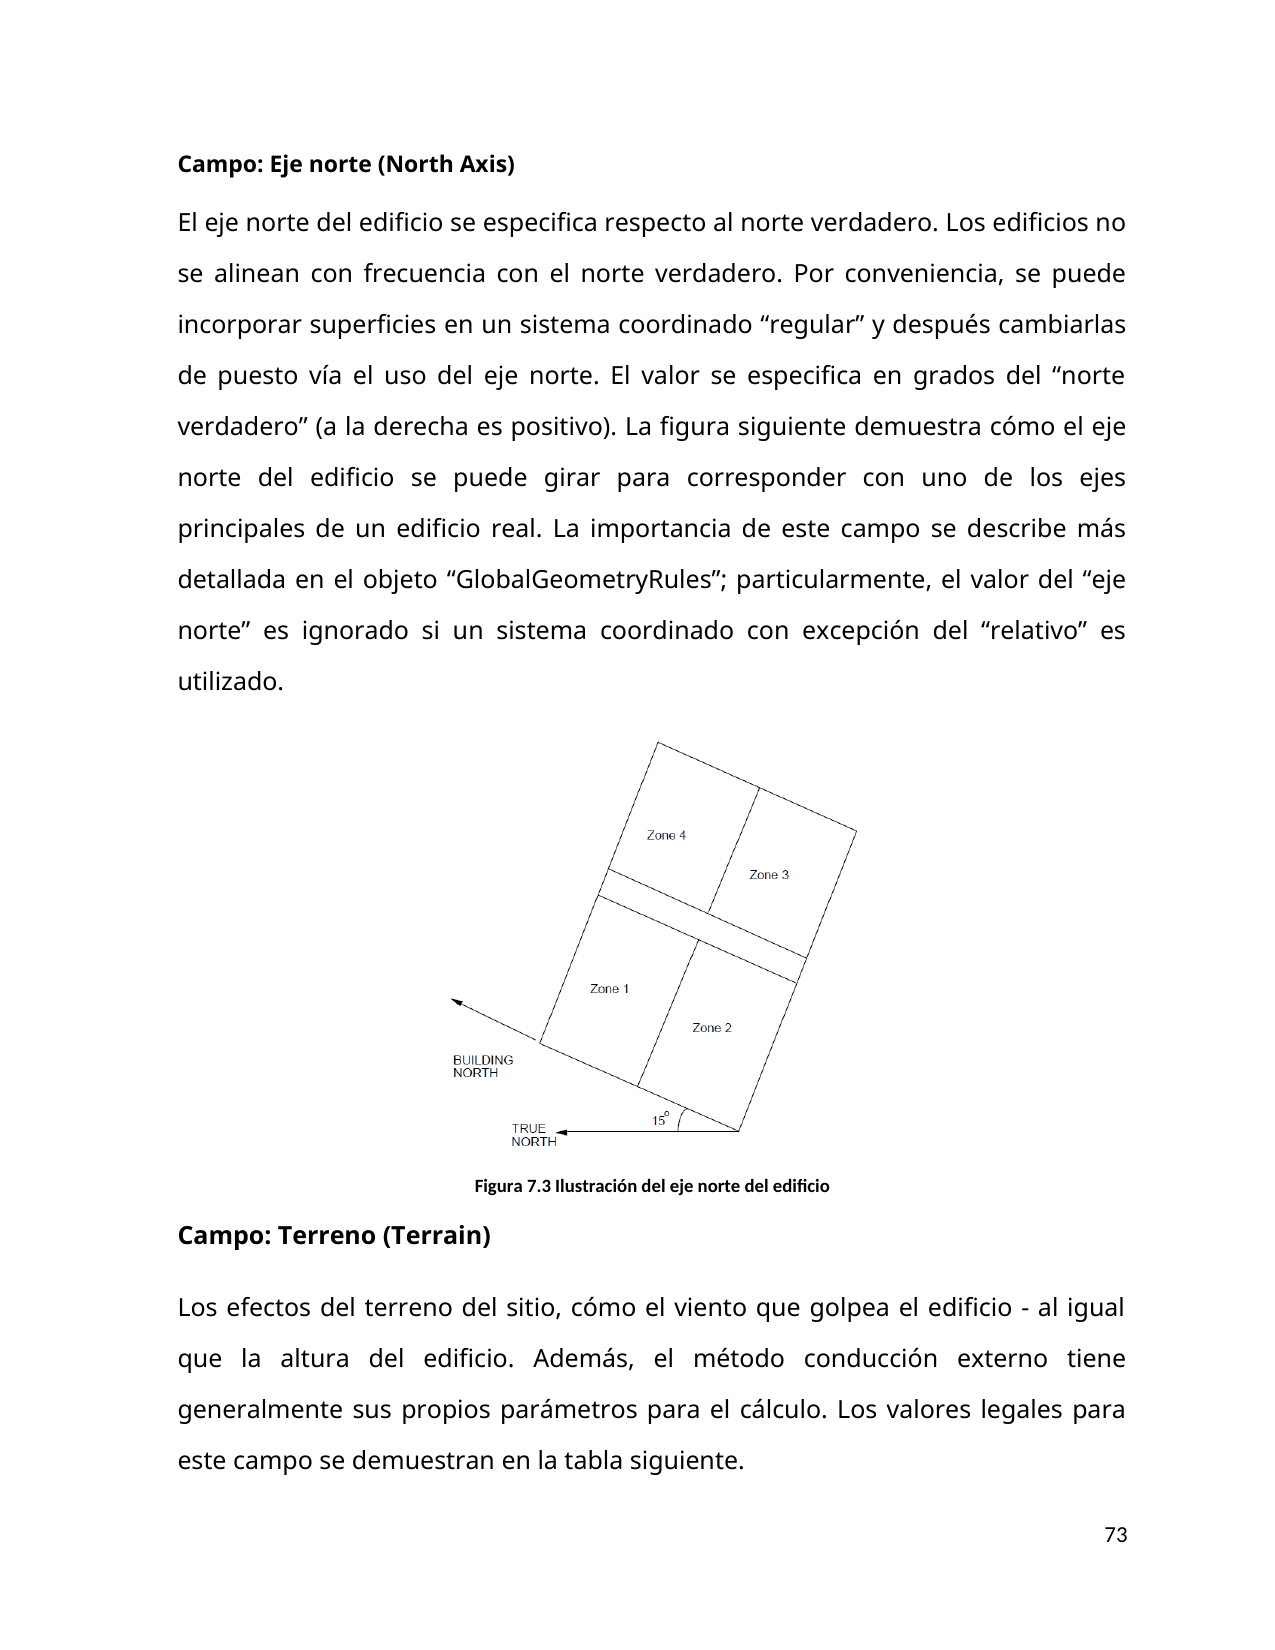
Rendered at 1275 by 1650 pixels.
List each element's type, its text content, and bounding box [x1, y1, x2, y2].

text Los efectos del terreno del sitio, cómo el viento que golpea el edificio - al igual que la altura del edificio. Además, el método conducción externo tiene generalmente sus propios parámetros para el cálculo. Los valores legales para este campo se demuestran en la tabla siguiente. [177, 1290, 1127, 1477]
text Campo: Terreno (Terrain) [177, 1218, 1127, 1252]
text Campo: Eje norte (North Axis) [177, 148, 1127, 179]
text El eje norte del edificio se especifica respecto al norte verdadero. Los edificios no se alinean con frecuencia con el norte verdadero. Por conveniencia, se puede incorporar superficies en un sistema coordinado “regular” y después cambiarlas de puesto vía el uso del eje norte. El valor se especifica en grados del “norte verdadero” (a la derecha es positivo). La figura siguiente demuestra cómo el eje norte del edificio se puede girar para corresponder con uno de los ejes principales de un edificio real. La importancia de este campo se describe más detallada en el objeto “GlobalGeometryRules”; particularmente, el valor del “eje norte” es ignorado si un sistema coordinado con excepción del “relativo” es utilizado. [177, 204, 1127, 698]
text Figura 7.3 Ilustración del eje norte del edificio [177, 1174, 1127, 1197]
